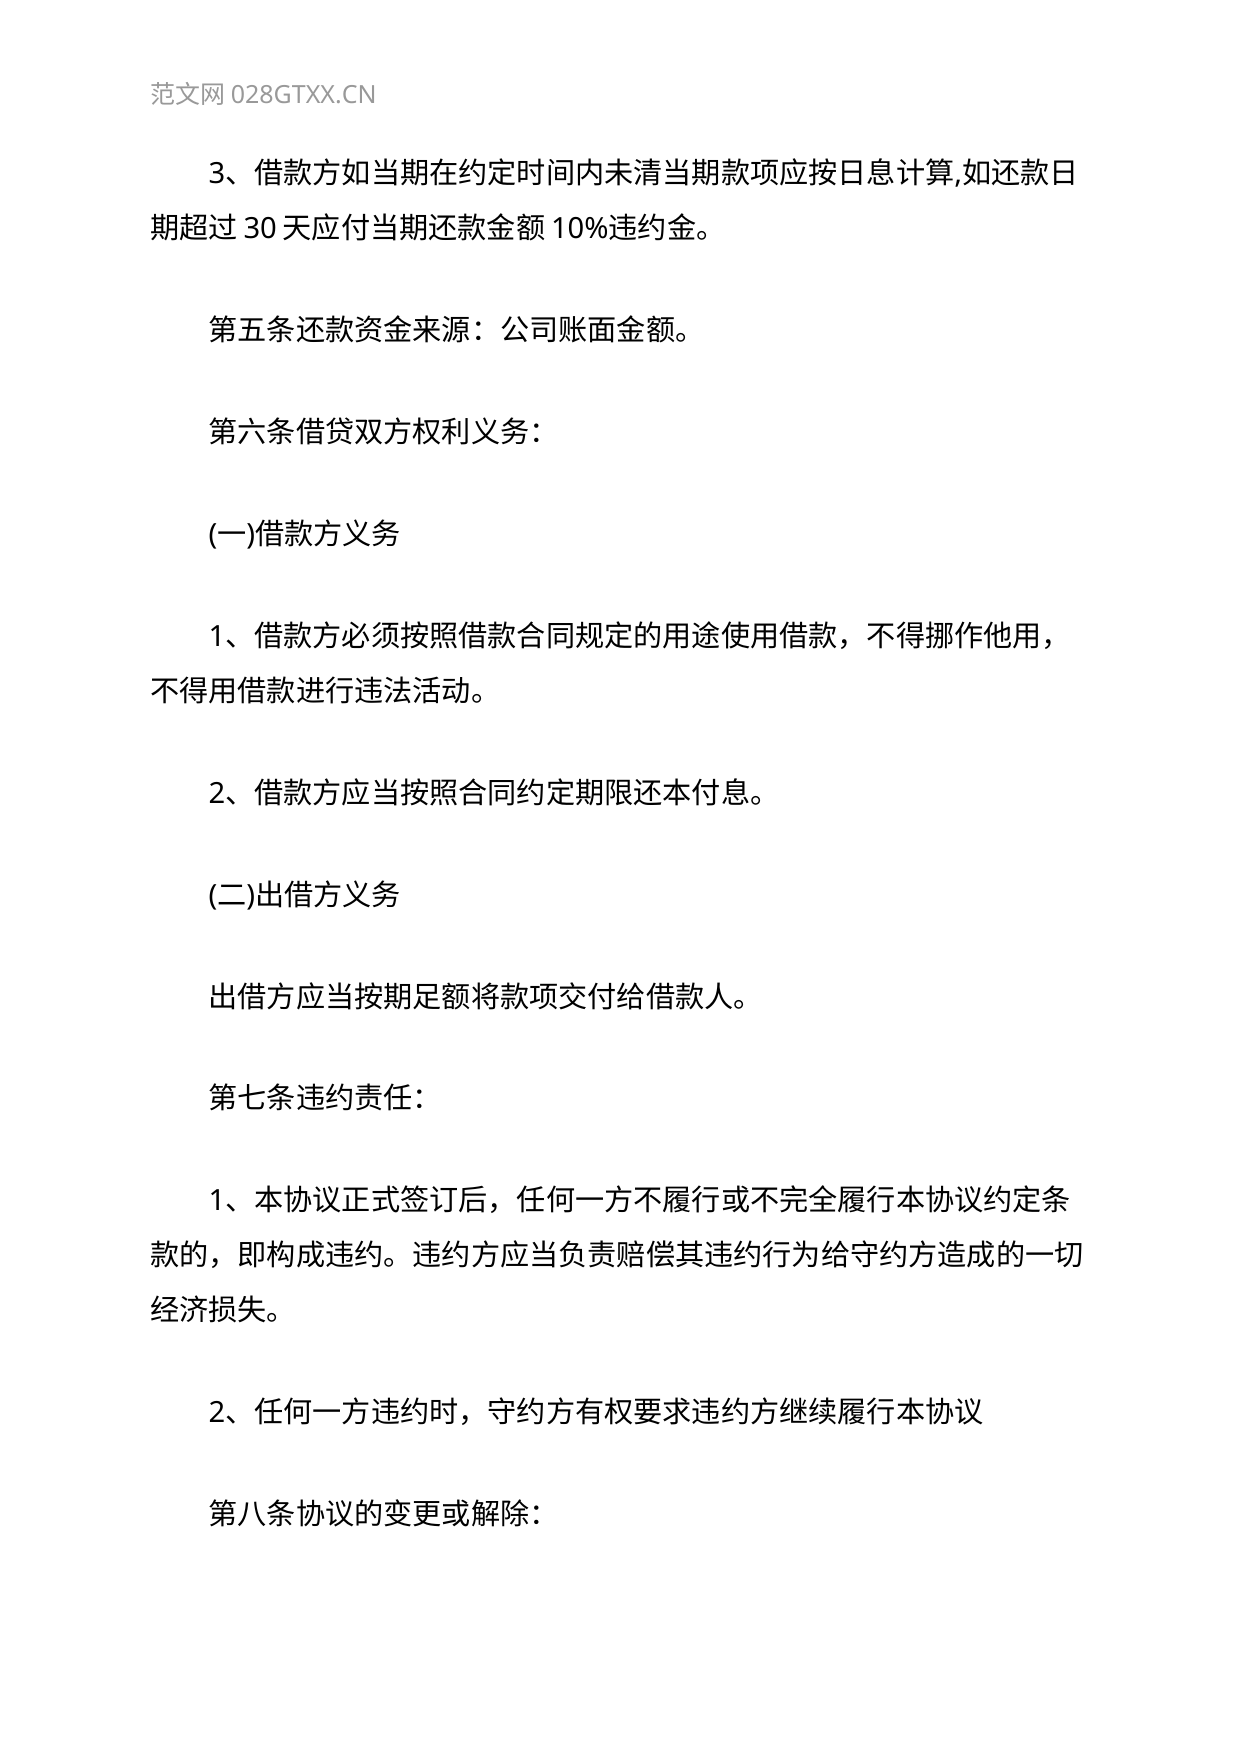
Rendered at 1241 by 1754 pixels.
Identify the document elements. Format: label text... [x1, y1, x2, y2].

text 1、借款方必须按照借款合同规定的用途使用借款，不得挪作他用，不得用借款进行违法活动。 [150, 612, 1090, 710]
text 2、借款方应当按照合同约定期限还本付息。 [150, 769, 1090, 812]
text (二)出借方义务 [150, 871, 1090, 914]
text 3、借款方如当期在约定时间内未清当期款项应按日息计算,如还款日期超过30天应付当期还款金额10%违约金。 [150, 150, 1090, 247]
text 出借方应当按期足额将款项交付给借款人。 [150, 973, 1090, 1016]
text 第七条违约责任： [150, 1075, 1090, 1117]
text (一)借款方义务 [150, 511, 1090, 553]
text 第六条借贷双方权利义务： [150, 409, 1090, 451]
text 2、任何一方违约时，守约方有权要求违约方继续履行本协议 [150, 1388, 1090, 1431]
text 第五条还款资金来源：公司账面金额。 [150, 307, 1090, 349]
text 1、本协议正式签订后，任何一方不履行或不完全履行本协议约定条款的，即构成违约。违约方应当负责赔偿其违约行为给守约方造成的一切经济损失。 [150, 1177, 1090, 1329]
text 第八条协议的变更或解除： [150, 1490, 1090, 1533]
